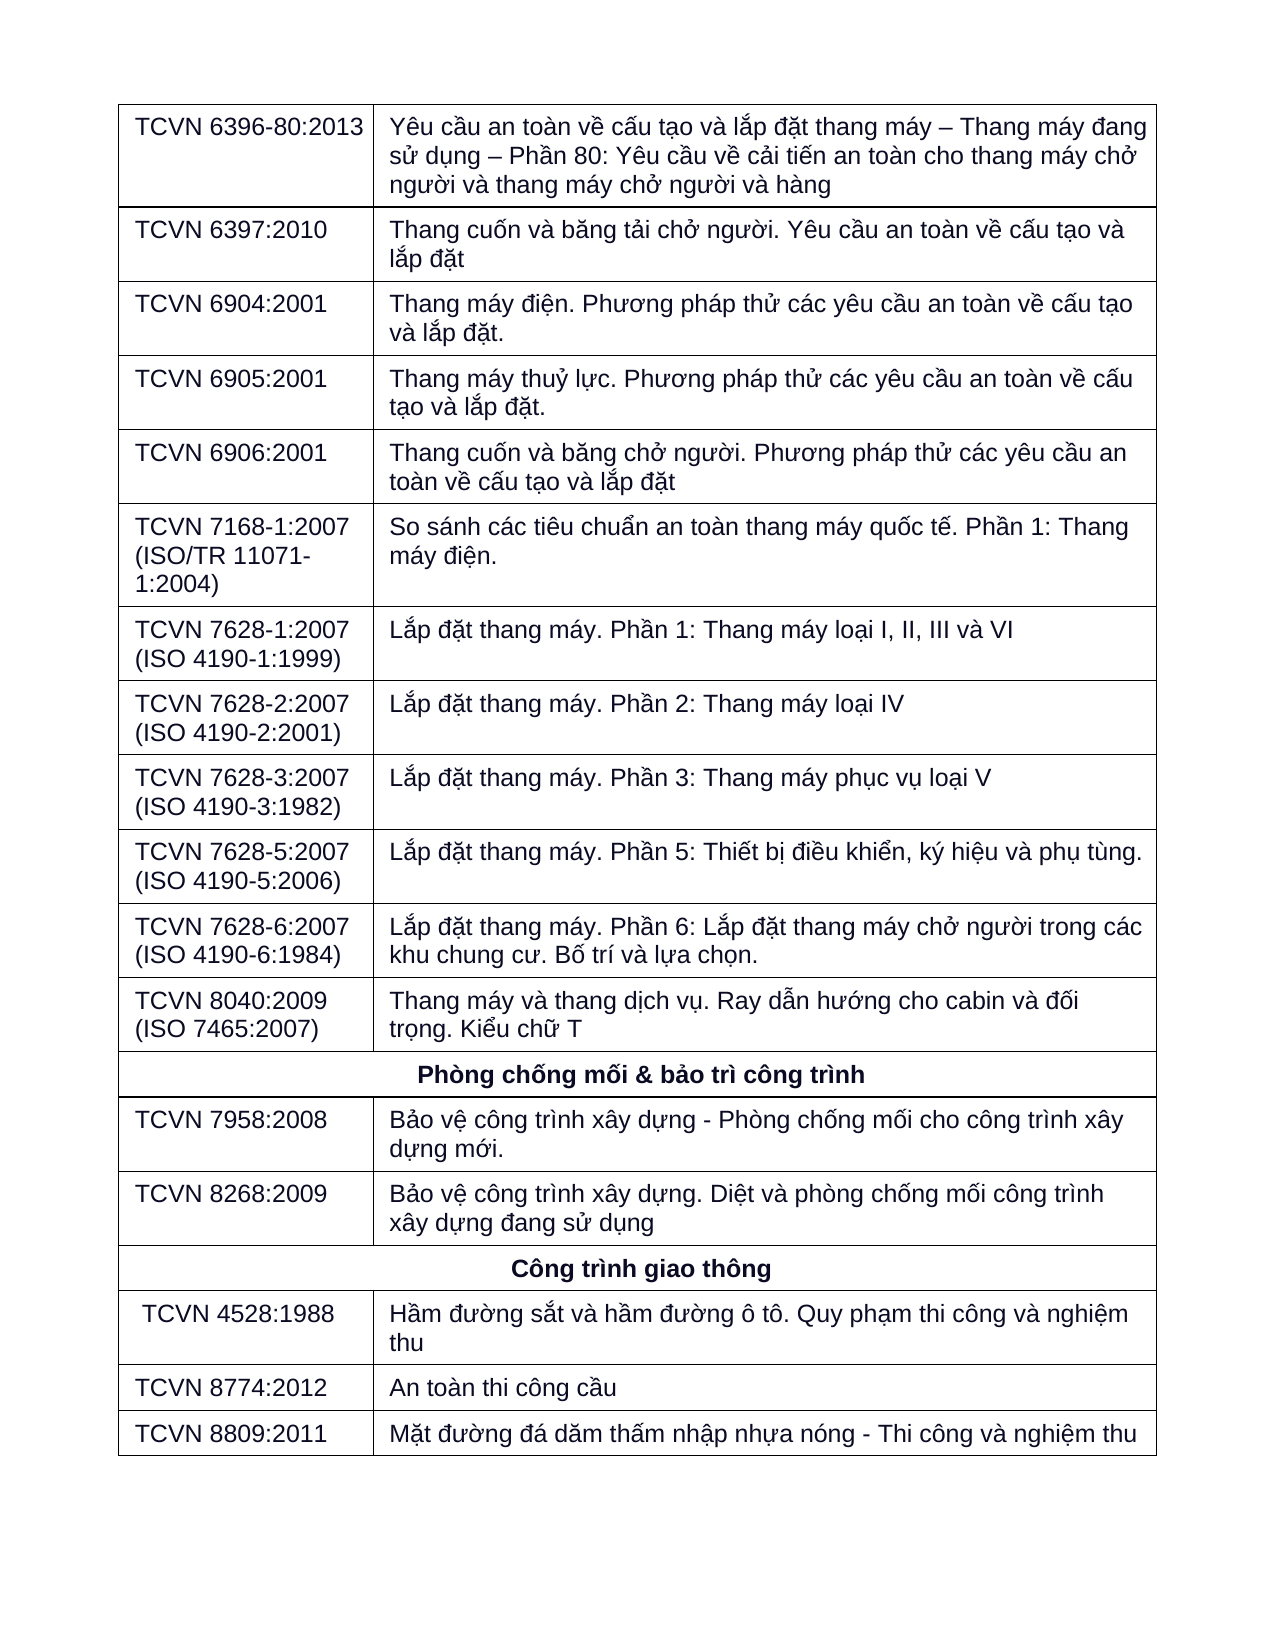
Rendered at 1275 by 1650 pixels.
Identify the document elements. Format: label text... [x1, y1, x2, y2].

table_cell Thang cuốn và băng tải chở người. Yêu cầu an toàn về cấu tạo và lắp đặt [374, 208, 1156, 281]
table_cell So sánh các tiêu chuẩn an toàn thang máy quốc tế. Phần 1: Thang máy điện. [374, 504, 1156, 606]
table_cell TCVN 7628-5:2007 (ISO 4190-5:2006) [119, 830, 373, 903]
table_cell Lắp đặt thang máy. Phần 1: Thang máy loại I, II, III và VI [374, 607, 1156, 680]
table_cell TCVN 6906:2001 [119, 430, 373, 503]
table_cell Lắp đặt thang máy. Phần 5: Thiết bị điều khiển, ký hiệu và phụ tùng. [374, 830, 1156, 903]
table_cell TCVN 8268:2009 [119, 1172, 373, 1245]
table_cell Mặt đường đá dăm thấm nhập nhựa nóng - Thi công và nghiệm thu [374, 1411, 1156, 1455]
table_cell Thang máy điện. Phương pháp thử các yêu cầu an toàn về cấu tạo và lắp đặt. [374, 282, 1156, 355]
table_cell TCVN 6396-80:2013 [119, 105, 373, 206]
table_cell TCVN 6904:2001 [119, 282, 373, 355]
table_cell TCVN 7168-1:2007 (ISO/TR 11071-1:2004) [119, 504, 373, 606]
table_cell TCVN 8040:2009 (ISO 7465:2007) [119, 978, 373, 1051]
table_cell TCVN 7958:2008 [119, 1098, 373, 1171]
table_cell TCVN 6905:2001 [119, 356, 373, 429]
table_cell Lắp đặt thang máy. Phần 6: Lắp đặt thang máy chở người trong các khu chung cư. Bố trí và lựa chọn. [374, 904, 1156, 977]
table_cell Phòng chống mối & bảo trì công trình [119, 1052, 1156, 1096]
table_cell Bảo vệ công trình xây dựng. Diệt và phòng chống mối công trình xây dựng đang sử dụng [374, 1172, 1156, 1245]
table_cell Công trình giao thông [119, 1246, 1156, 1290]
table_cell Thang cuốn và băng chở người. Phương pháp thử các yêu cầu an toàn về cấu tạo và lắp đặt [374, 430, 1156, 503]
table_cell TCVN 6397:2010 [119, 208, 373, 281]
table_cell Lắp đặt thang máy. Phần 2: Thang máy loại IV [374, 681, 1156, 754]
table_cell Yêu cầu an toàn về cấu tạo và lắp đặt thang máy – Thang máy đang sử dụng – Phần 80: Yêu cầu về cải tiến an toàn cho thang máy chở người và thang máy chở người và hàng [374, 105, 1156, 206]
table_cell An toàn thi công cầu [374, 1365, 1156, 1410]
table_cell TCVN 7628-1:2007 (ISO 4190-1:1999) [119, 607, 373, 680]
table_cell TCVN 4528:1988 [119, 1291, 373, 1364]
table_cell TCVN 7628-3:2007 (ISO 4190-3:1982) [119, 755, 373, 828]
table_cell TCVN 8809:2011 [119, 1411, 373, 1455]
table_cell Thang máy thuỷ lực. Phương pháp thử các yêu cầu an toàn về cấu tạo và lắp đặt. [374, 356, 1156, 429]
table_cell TCVN 8774:2012 [119, 1365, 373, 1410]
table_cell Bảo vệ công trình xây dựng - Phòng chống mối cho công trình xây dựng mới. [374, 1098, 1156, 1171]
table_cell Thang máy và thang dịch vụ. Ray dẫn hướng cho cabin và đối trọng. Kiểu chữ T [374, 978, 1156, 1051]
table_cell TCVN 7628-2:2007 (ISO 4190-2:2001) [119, 681, 373, 754]
table_cell Lắp đặt thang máy. Phần 3: Thang máy phục vụ loại V [374, 755, 1156, 828]
table_cell Hầm đường sắt và hầm đường ô tô. Quy phạm thi công và nghiệm thu [374, 1291, 1156, 1364]
table_cell TCVN 7628-6:2007 (ISO 4190-6:1984) [119, 904, 373, 977]
